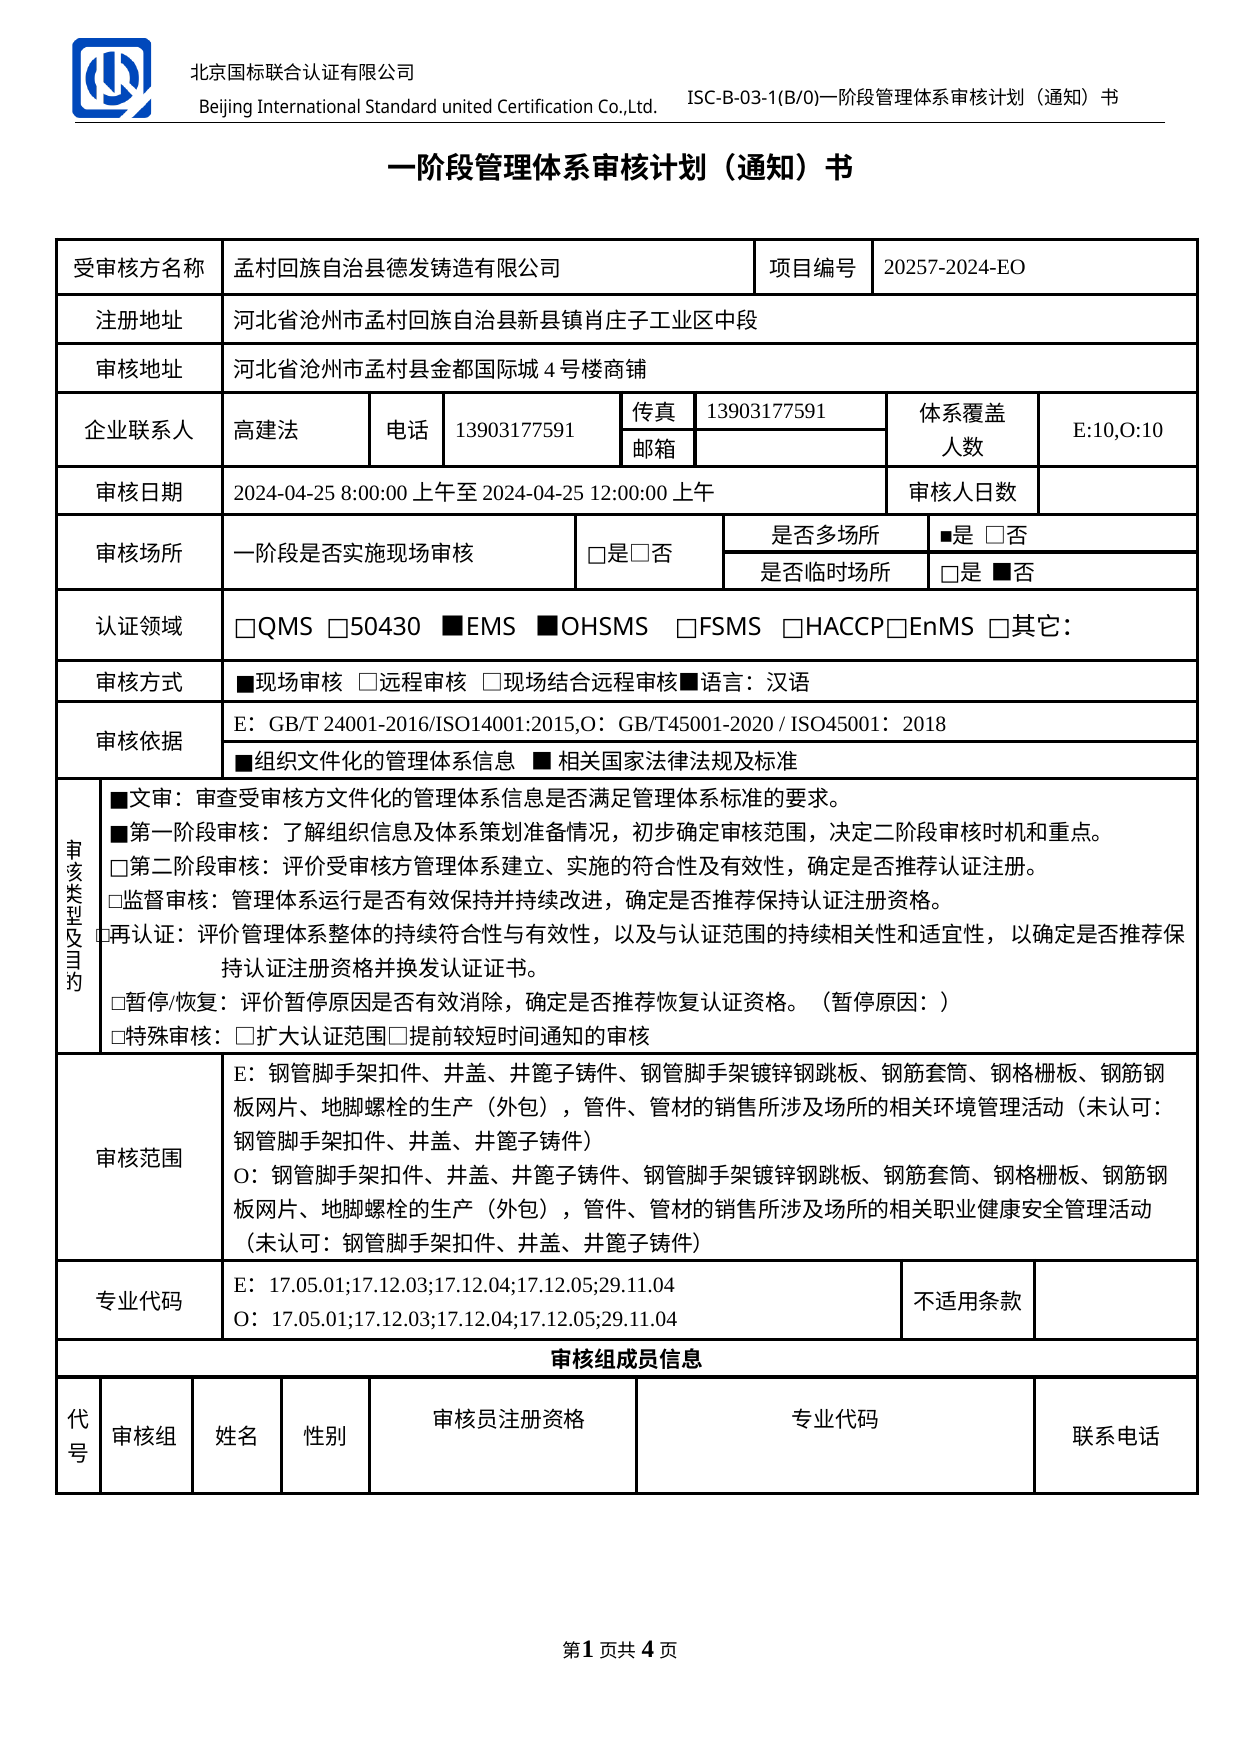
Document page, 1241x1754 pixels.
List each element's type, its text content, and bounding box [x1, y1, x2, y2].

table_cell 传真 [623, 394, 693, 428]
table_header 受审核方名称 [58, 241, 221, 293]
table_cell □QMS □50430 ■EMS ■OHSMS □FSMS □HACCP□EnMS □其它： [224, 591, 1196, 658]
table_cell E：17.05.01;17.12.03;17.12.04;17.12.05;29.11.04 O：17.05.01;17.12.03;17.12.04;17.12.05;29.11.04 [224, 1262, 900, 1337]
table_cell 审核人日数 [888, 468, 1037, 513]
table_cell 审核场所 [58, 516, 221, 587]
table_cell 专业代码 [58, 1262, 221, 1337]
table_cell 审核方式 [58, 662, 221, 700]
table_cell 专业代码 [638, 1379, 1033, 1492]
table_cell 河北省沧州市孟村县金都国际城4号楼商铺 [224, 345, 1196, 391]
table_cell E：钢管脚手架扣件、井盖、井篦子铸件、钢管脚手架镀锌钢跳板、钢筋套筒、钢格栅板、钢筋钢板网片、地脚螺栓的生产（外包），管件、管材的销售所涉及场所的相关环境管理活动（未认可：钢管脚手架扣件、井盖、井篦子铸件） O：钢管脚手架扣件、井盖、井篦子铸件、钢管脚手架镀锌钢跳板、钢筋套筒、钢格栅板、钢筋钢板网片、地脚螺栓的生产（外包），管件、管材的销售所涉及场所的相关职业健康安全管理活动（未认可：钢管脚手架扣件、井盖、井篦子铸件） [224, 1055, 1196, 1259]
table_cell 不适用条款 [903, 1262, 1033, 1337]
table_cell 审核组成员信息 [58, 1341, 1196, 1375]
table_cell ■是 □否 [930, 516, 1196, 550]
table_cell 代号 [58, 1379, 99, 1492]
table_cell [697, 431, 885, 465]
table_cell E:10,O:10 [1040, 394, 1196, 465]
table_cell □是□否 [577, 516, 722, 587]
text 一阶段管理体系审核计划（通知）书 [75, 131, 1165, 199]
table_header 20257-2024-EO [874, 241, 1196, 293]
table_cell 审核地址 [58, 345, 221, 391]
table_cell 高建法 [224, 394, 368, 465]
table_cell 13903177591 [697, 394, 885, 428]
table_cell 审核员注册资格 [371, 1379, 635, 1492]
table_header 孟村回族自治县德发铸造有限公司 [224, 241, 753, 293]
table_cell 认证领域 [58, 591, 221, 658]
table_cell [1040, 468, 1196, 513]
table_cell ■现场审核 □远程审核 □现场结合远程审核■语言：汉语 [224, 662, 1196, 700]
table_cell 注册地址 [58, 296, 221, 342]
table_cell 企业联系人 [58, 394, 221, 465]
table_cell ■组织文件化的管理体系信息 ■ 相关国家法律法规及标准 [224, 743, 1196, 777]
table_cell 河北省沧州市孟村回族自治县新县镇肖庄子工业区中段 [224, 296, 1196, 342]
table_cell 审核组 [102, 1379, 191, 1492]
table_cell 电话 [371, 394, 442, 465]
table_header 项目编号 [756, 241, 871, 293]
table_cell 邮箱 [623, 431, 693, 465]
table_cell 审核范围 [58, 1055, 221, 1259]
table_cell 是否多场所 [725, 516, 927, 550]
table_cell E：GB/T 24001-2016/ISO14001:2015,O：GB/T45001-2020 / ISO45001：2018 [224, 703, 1196, 740]
table_cell □是 ■否 [930, 554, 1196, 587]
table_cell 姓名 [194, 1379, 280, 1492]
table_cell 13903177591 [445, 394, 619, 465]
picture [72, 38, 152, 118]
table_cell 2024-04-25 8:00:00上午至2024-04-25 12:00:00上午 [224, 468, 885, 513]
table_cell 联系电话 [1036, 1379, 1196, 1492]
table_cell [1036, 1262, 1196, 1337]
table_cell ■文审：审查受审核方文件化的管理体系信息是否满足管理体系标准的要求。 ■第一阶段审核：了解组织信息及体系策划准备情况，初步确定审核范围，决定二阶段审核时机和重点。 □第二阶段审核：评价受审核方管理体系建立、实施的符合性及有效性，确定是否推荐认证注册。 □监督审核：管理体系运行是否有效保持并持续改进，确定是否推荐保持认证注册资格。 □再认证：评价管理体系整体的持续符合性与有效性，以及与认证范围的持续相关性和适宜性，以确定是否推荐保持认证注册资格并换发认证证书。 □暂停/恢复：评价暂停原因是否有效消除，确定是否推荐恢复认证资格。（暂停原因：） □特殊审核：□扩大认证范围□提前较短时间通知的审核 [102, 780, 1196, 1052]
table_cell 一阶段是否实施现场审核 [224, 516, 574, 587]
table_cell 性别 [283, 1379, 368, 1492]
table_cell 审核日期 [58, 468, 221, 513]
table_cell 审核类型及目的 [58, 780, 99, 1052]
table_cell 审核依据 [58, 703, 221, 777]
table_cell 是否临时场所 [725, 554, 927, 587]
table_cell 体系覆盖 人数 [888, 394, 1037, 465]
